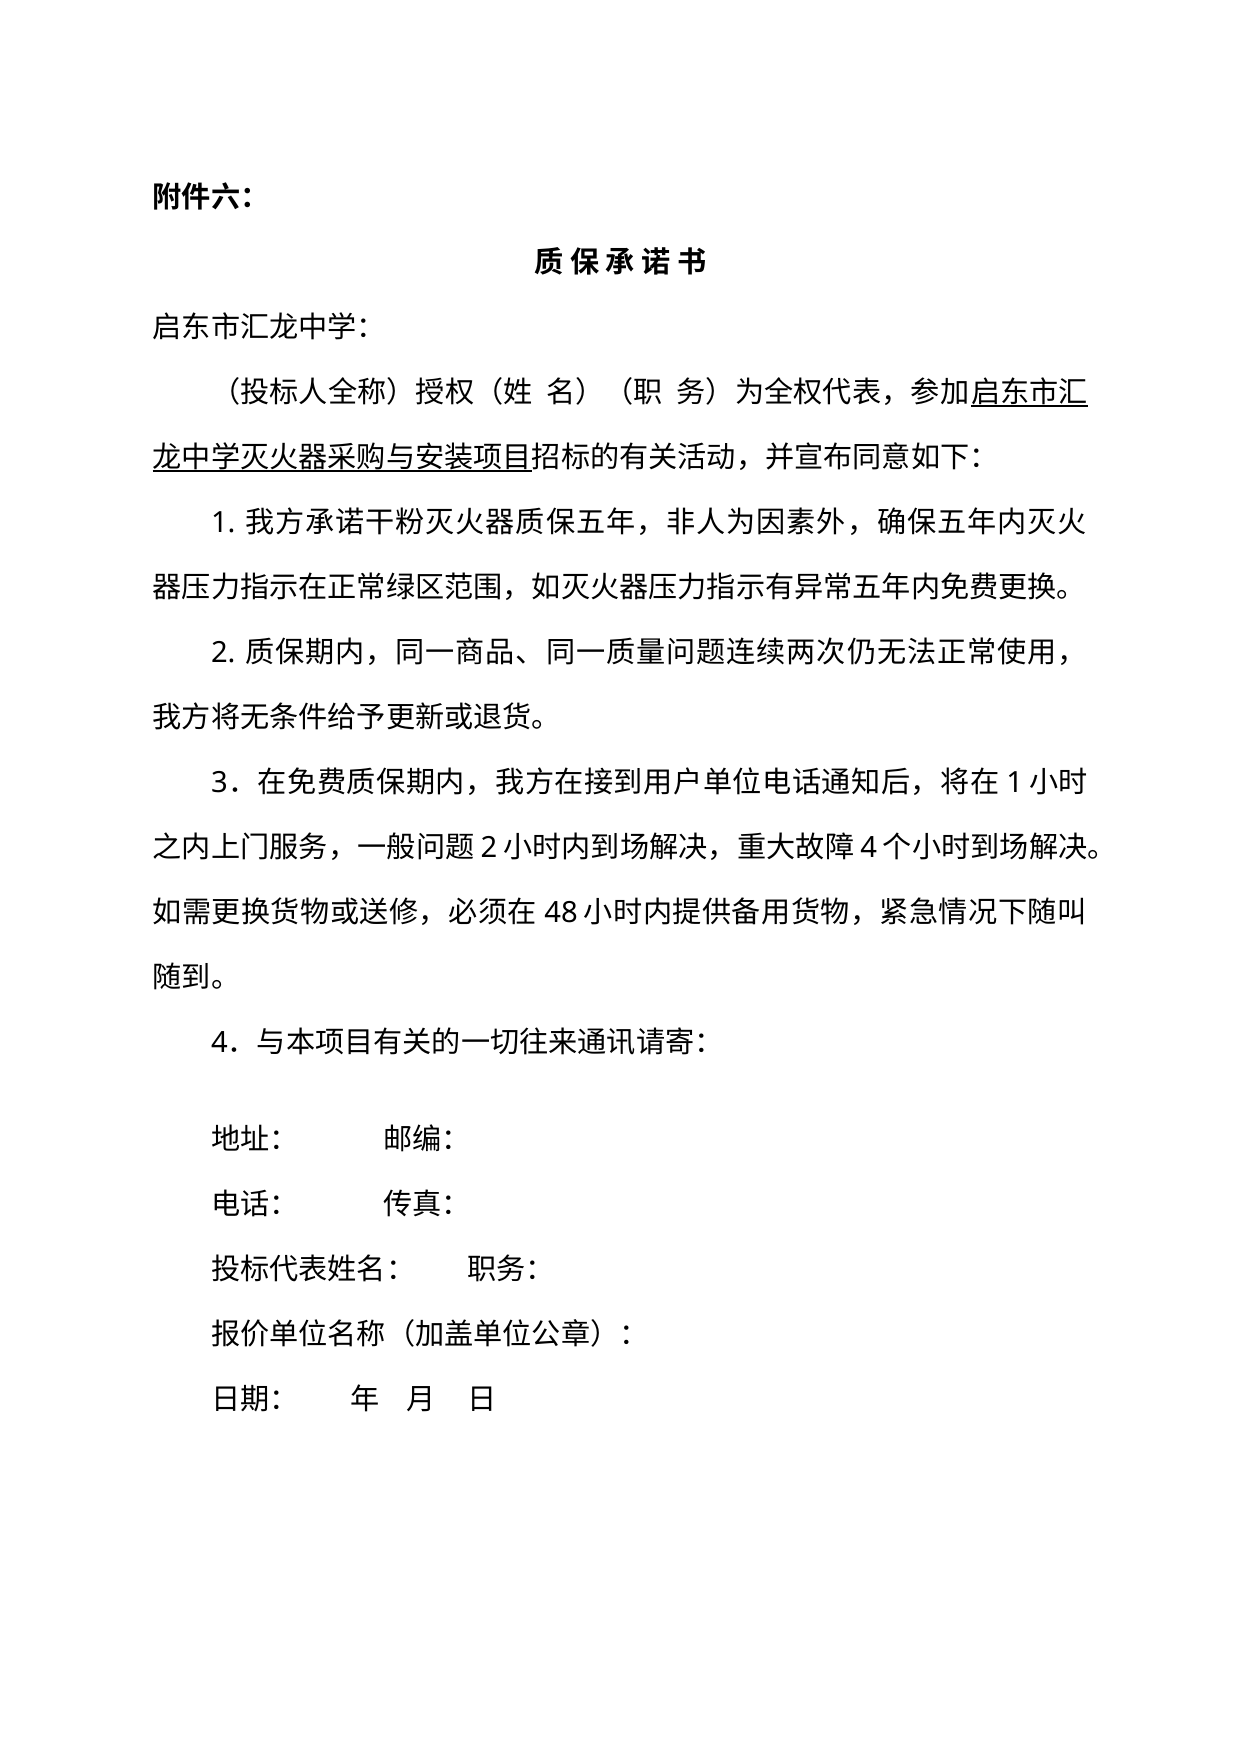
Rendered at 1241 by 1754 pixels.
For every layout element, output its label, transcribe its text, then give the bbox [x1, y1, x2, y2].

text 3．在免费质保期内，我方在接到用户单位电话通知后，将在1小时之内上门服务，一般问题2小时内到场解决，重大故障4个小时到场解决。如需更换货物或送修，必须在48小时内提供备用货物，紧急情况下随叫随到。 [152, 747, 1088, 1007]
text 报价单位名称（加盖单位公章）： [152, 1299, 1088, 1364]
text （投标人全称）授权（姓 名）（职 务）为全权代表，参加启东市汇龙中学灭火器采购与安装项目招标的有关活动，并宣布同意如下： [152, 357, 1088, 487]
text 质 保 承 诺 书 [152, 227, 1088, 292]
text 电话： 传真： [152, 1169, 1088, 1234]
text 附件六： [152, 162, 1088, 227]
text 启东市汇龙中学： [152, 292, 1088, 357]
text 4．与本项目有关的一切往来通讯请寄： [152, 1007, 1088, 1072]
text 投标代表姓名： 职务： [152, 1234, 1088, 1299]
text 地址： 邮编： [152, 1104, 1088, 1169]
text 1. 我方承诺干粉灭火器质保五年，非人为因素外，确保五年内灭火器压力指示在正常绿区范围，如灭火器压力指示有异常五年内免费更换。 [152, 487, 1088, 617]
text 日期： 年 月 日 [152, 1364, 1088, 1429]
text 2. 质保期内，同一商品、同一质量问题连续两次仍无法正常使用，我方将无条件给予更新或退货。 [152, 617, 1088, 747]
